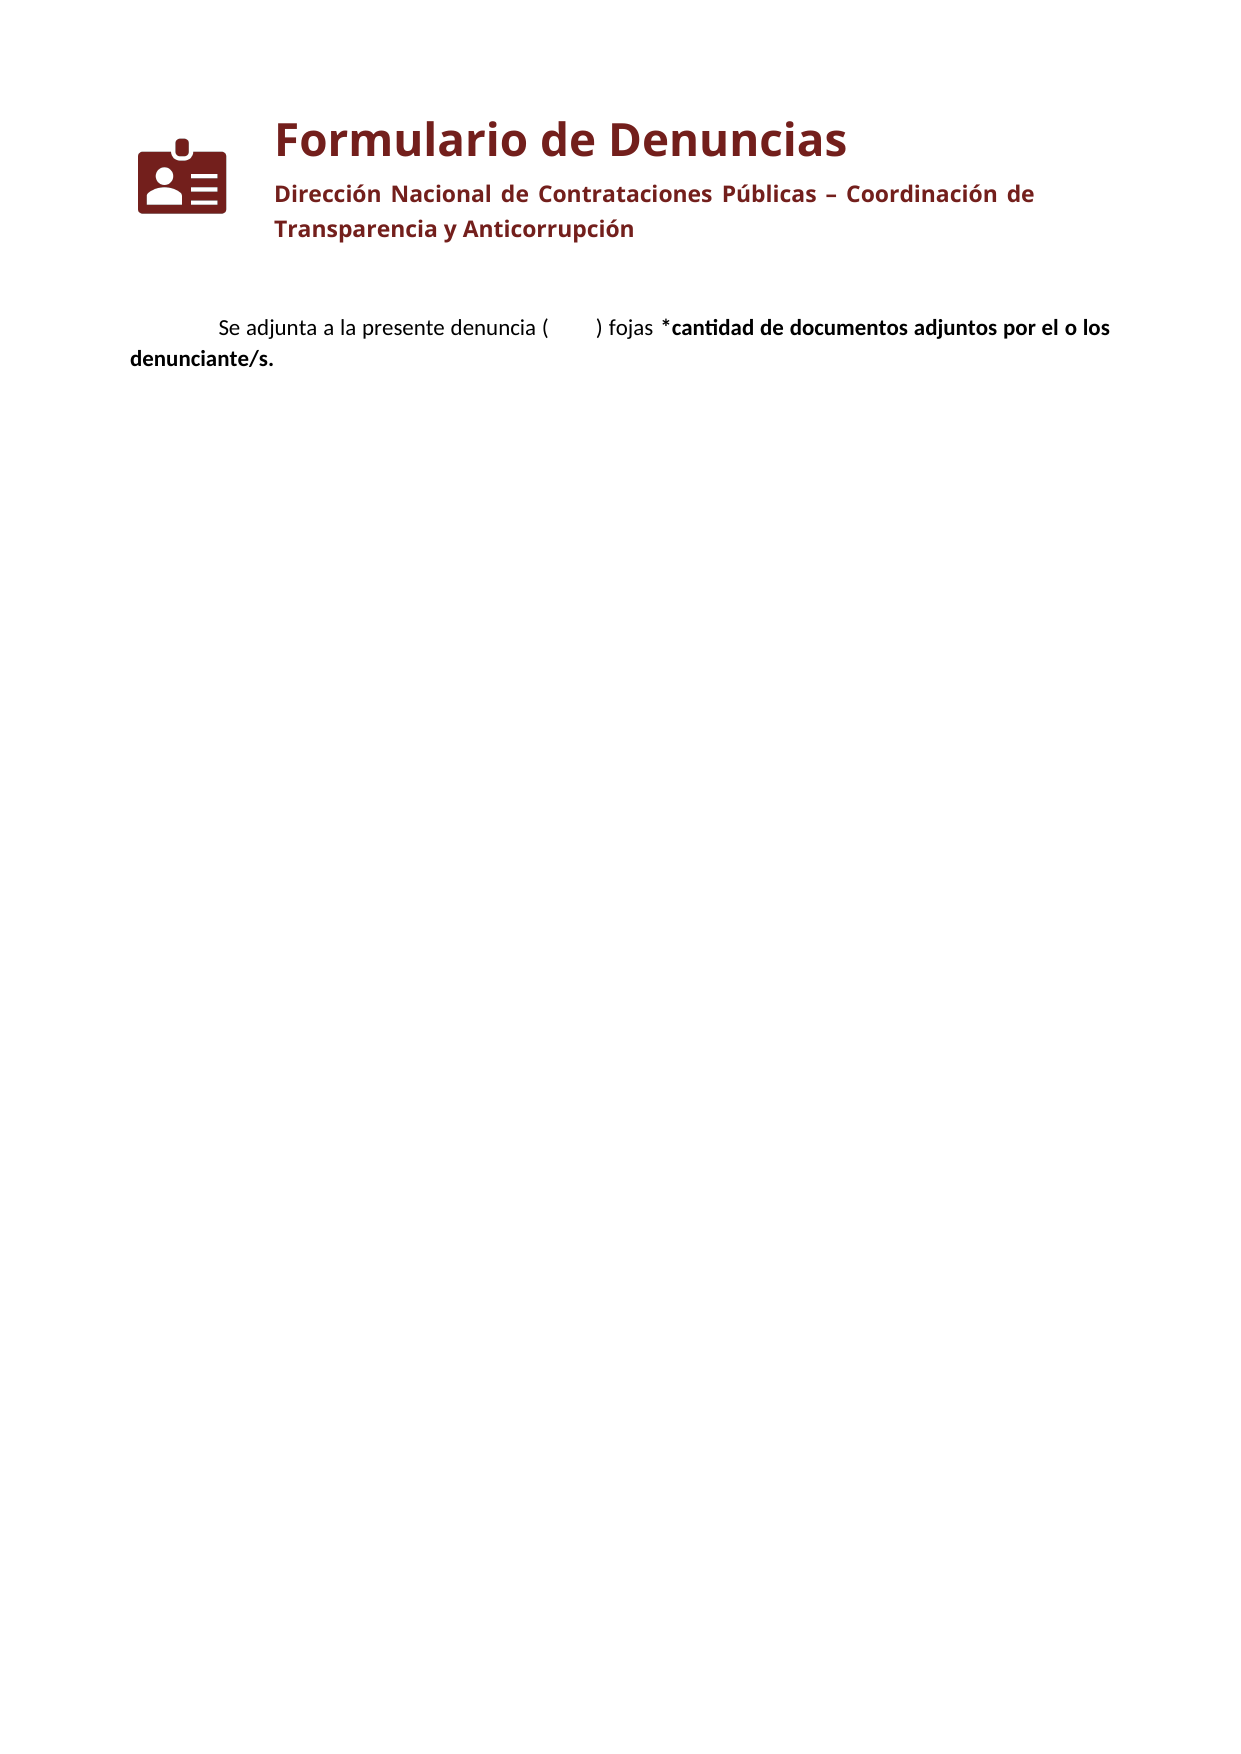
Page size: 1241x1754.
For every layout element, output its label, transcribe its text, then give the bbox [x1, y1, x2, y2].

picture [129, 123, 235, 229]
text Se adjunta a la presente denuncia ( ) fojas *cantidad de documentos adjuntos por el o los denunciante/s. [130, 313, 1110, 372]
